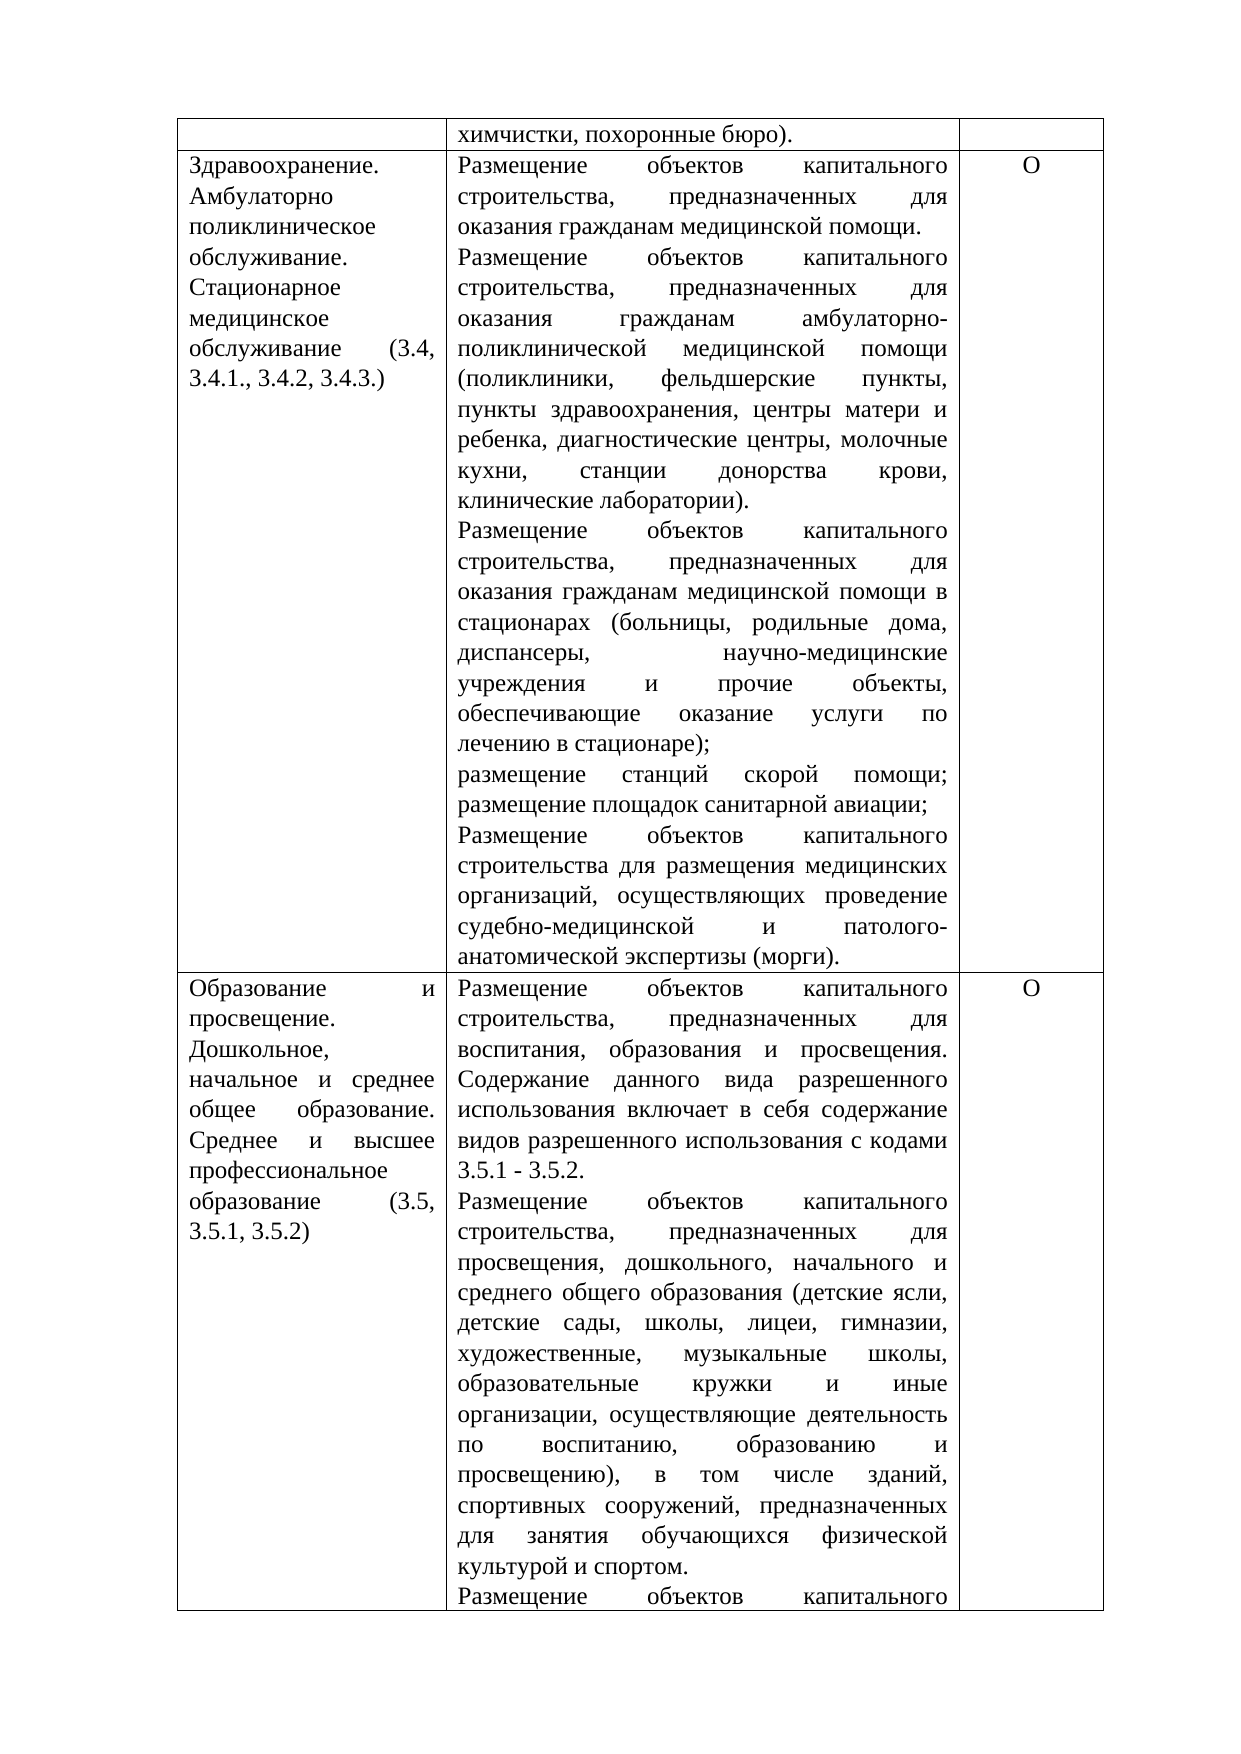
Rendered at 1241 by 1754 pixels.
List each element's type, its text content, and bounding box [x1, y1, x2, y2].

table_cell Здравоохранение. Амбулаторно поликлиническое обслуживание. Стационарное медицинское обслуживание (3.4, 3.4.1., 3.4.2, 3.4.3.) [178, 151, 446, 972]
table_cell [447, 119, 959, 149]
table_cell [178, 119, 446, 149]
table_cell О [960, 151, 1103, 972]
table_cell О [960, 973, 1103, 1610]
table_cell О [960, 119, 1103, 149]
table_cell Размещение объектов капитального строительства, предназначенных для оказания гражданам медицинской помощи. Размещение объектов капитального строительства, предназначенных для оказания гражданам амбулаторно-поликлинической медицинской помощи (поликлиники, фельдшерские пункты, пункты здравоохранения, центры матери и ребенка, диагностические центры, молочные кухни, станции донорства крови, клинические лаборатории). Размещение объектов капитального строительства, предназначенных для оказания гражданам медицинской помощи в стационарах (больницы, родильные дома, диспансеры, научно-медицинские учреждения и прочие объекты, обеспечивающие оказание услуги по лечению в стационаре); размещение станций скорой помощи; размещение площадок санитарной авиации; Размещение объектов капитального строительства для размещения медицинских организаций, осуществляющих проведение судебно-медицинской и патолого-анатомической экспертизы (морги). [447, 151, 959, 972]
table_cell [447, 973, 959, 1610]
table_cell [178, 973, 446, 1610]
